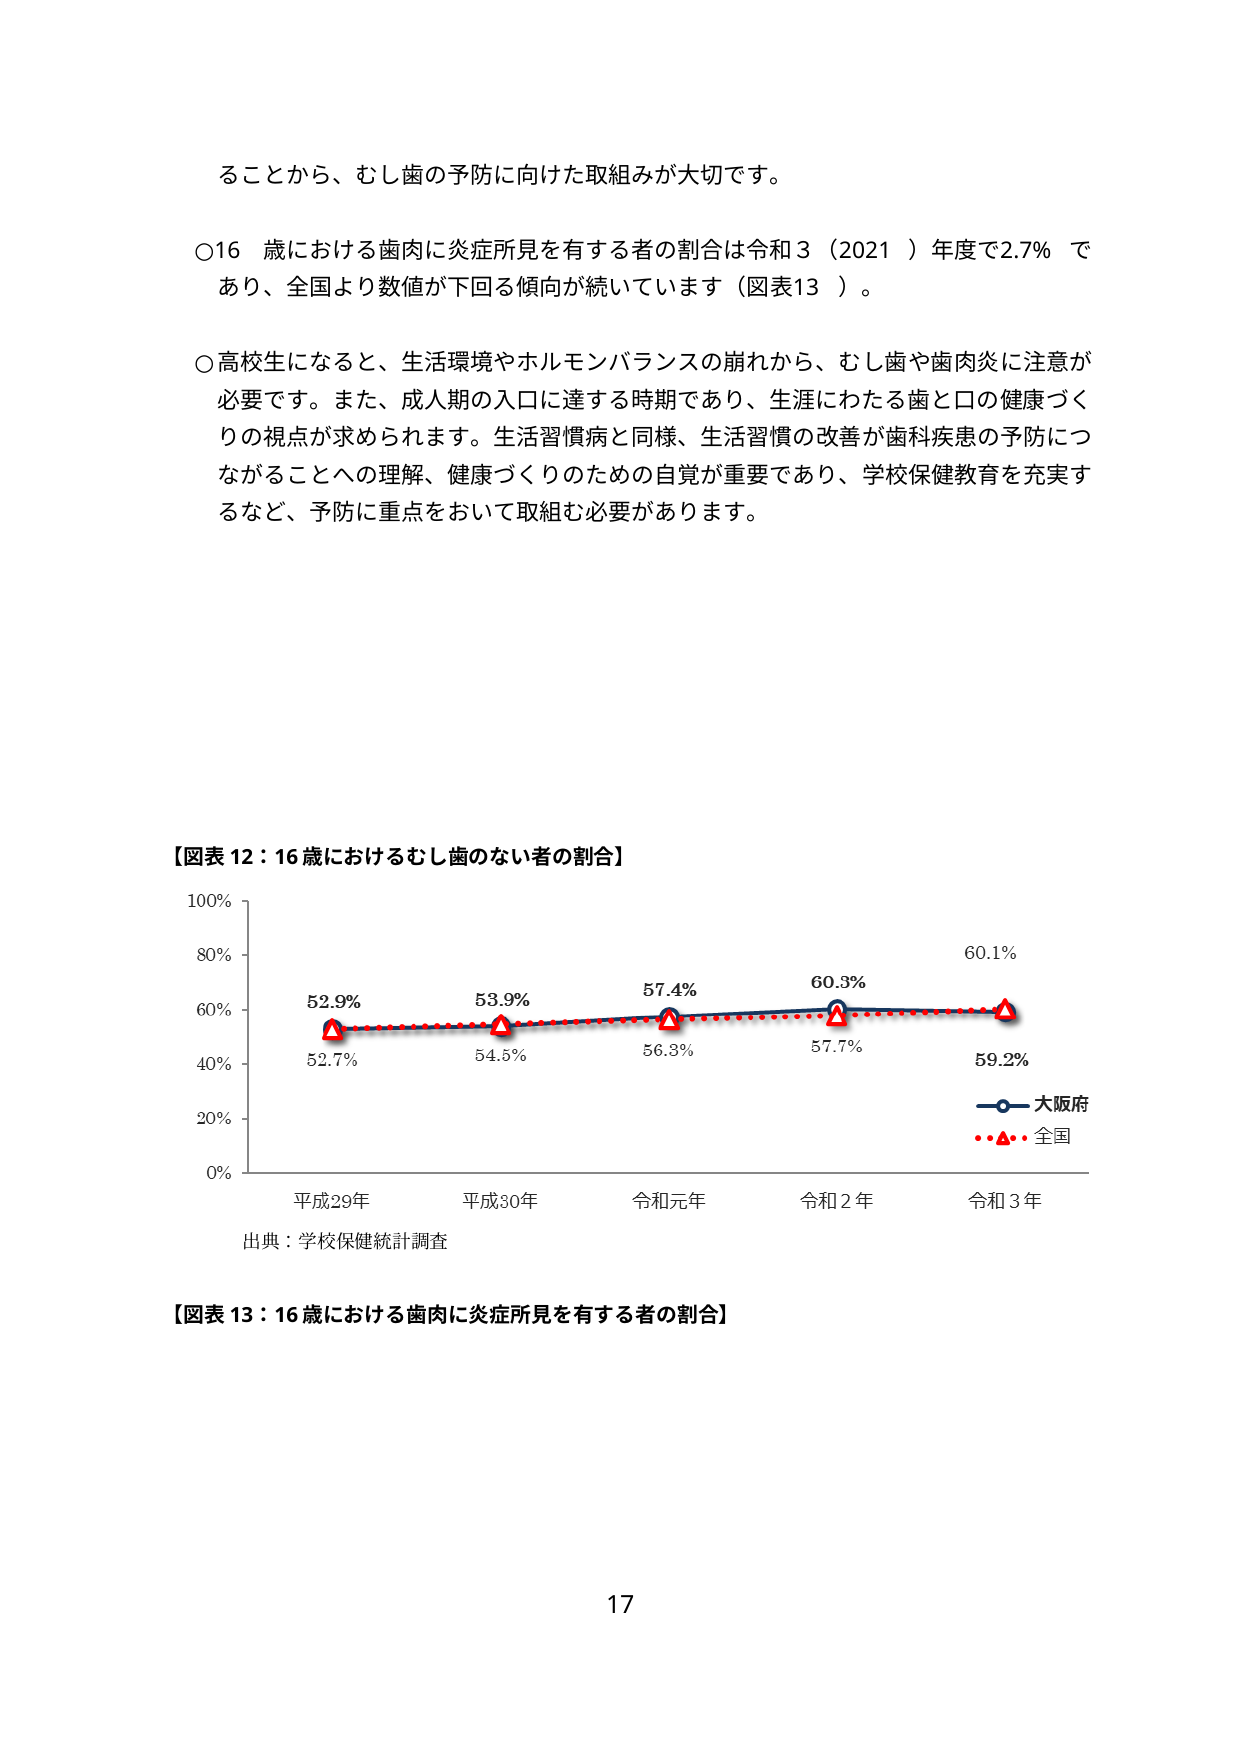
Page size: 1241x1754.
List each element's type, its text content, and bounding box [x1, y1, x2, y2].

text ○16歳における歯肉に炎症所見を有する者の割合は令和３（2021）年度で2.7%であり、全国より数値が下回る傾向が続いています（図表13）。 [194, 229, 1092, 304]
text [194, 154, 1092, 192]
text ○高校生になると、生活環境やホルモンバランスの崩れから、むし歯や歯肉炎に注意が必要です。また、成人期の入口に達する時期であり、生涯にわたる歯と口の健康づくりの視点が求められます。生活習慣病と同様、生活習慣の改善が歯科疾患の予防につながることへの理解、健康づくりのための自覚が重要であり、学校保健教育を充実するなど、予防に重点をおいて取組む必要があります。 [194, 342, 1092, 529]
picture [171, 876, 1116, 1226]
